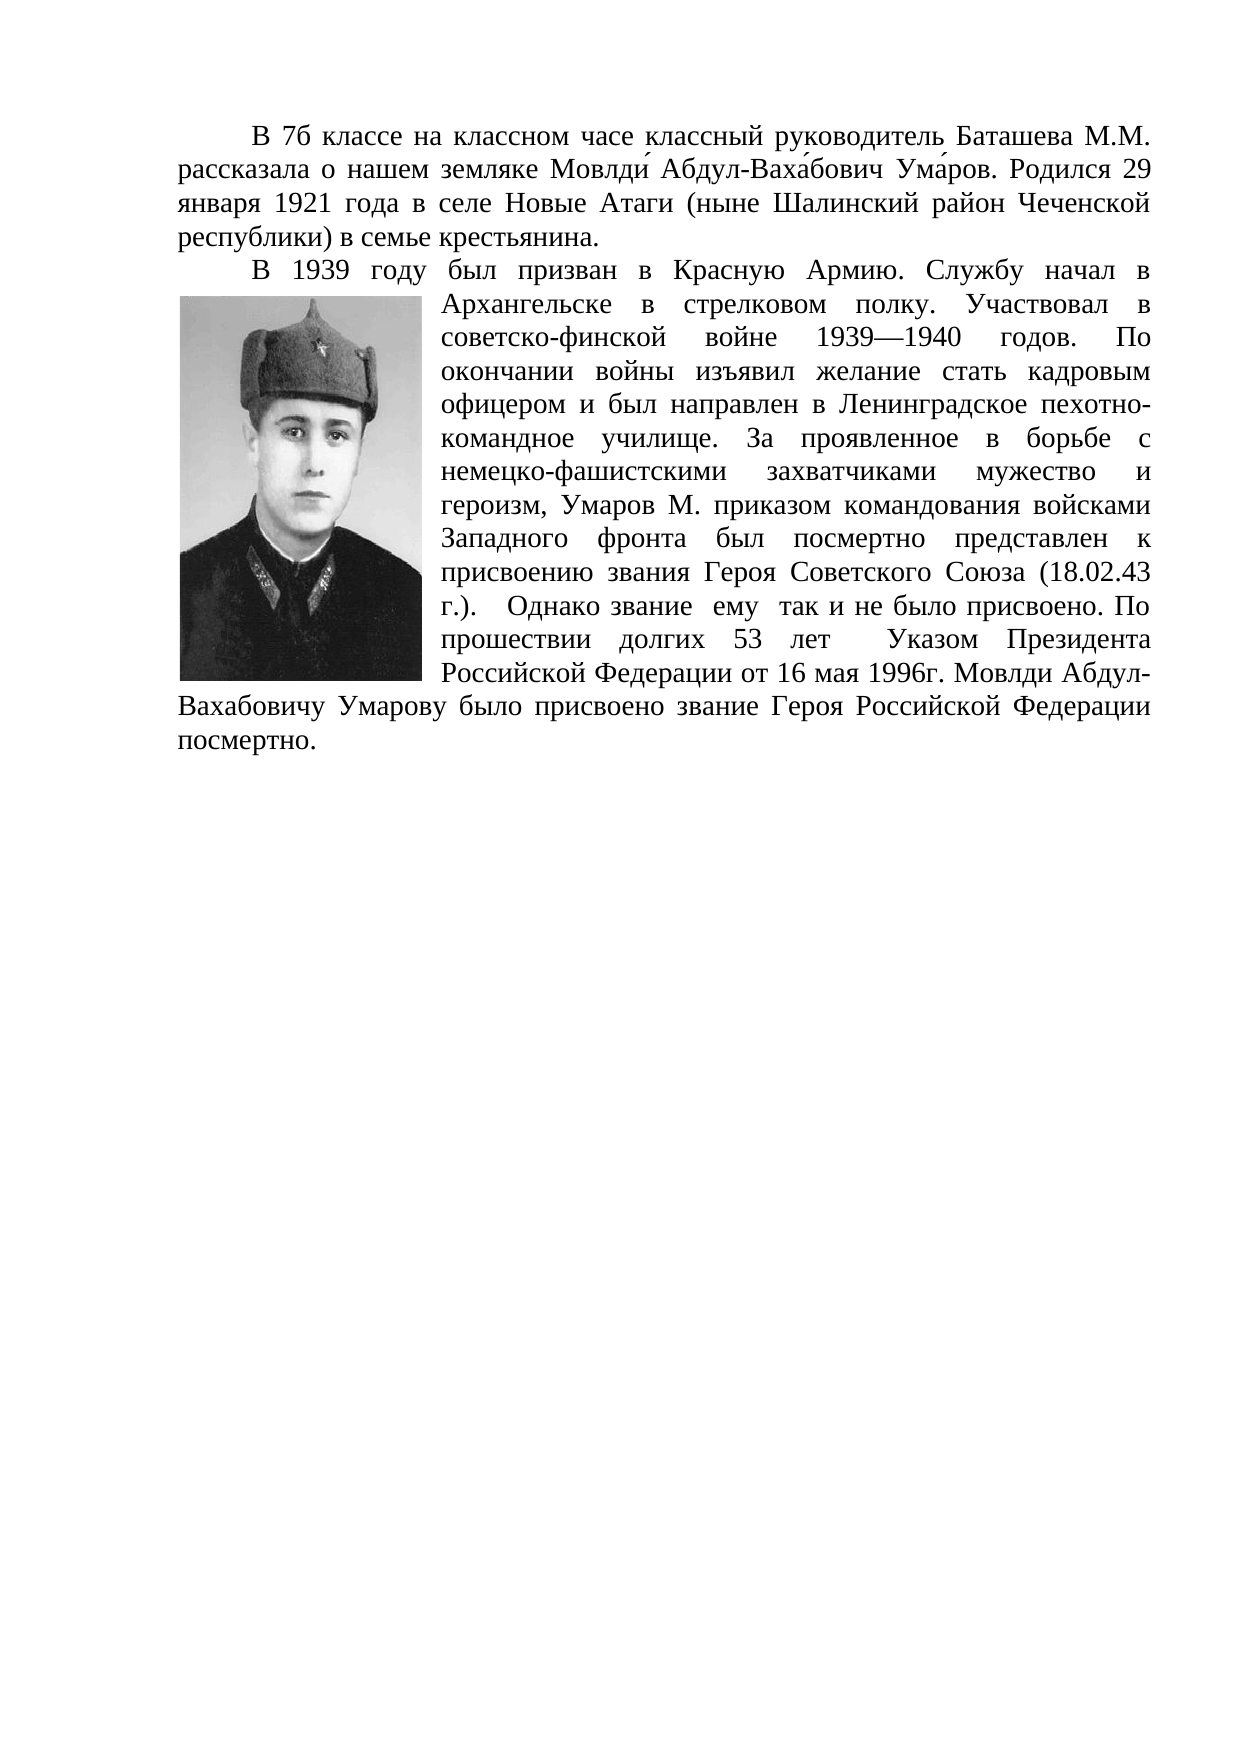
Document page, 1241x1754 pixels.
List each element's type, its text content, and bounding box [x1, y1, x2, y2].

text В 7б классе на классном часе классный руководитель Баташева М.М. рассказала о нашем земляке Мовлди́ Абдул-Ваха́бович Ума́ров. Родился 29 января 1921 года в селе Новые Атаги (ныне Шалинский район Чеченской республики) в семье крестьянина. [177, 118, 1152, 252]
text В 1939 году был призван в Красную Армию. Службу начал в Архангельске в стрелковом полку. Участвовал в советско-финской войне 1939—1940 годов. По окончании войны изъявил желание стать кадровым офицером и был направлен в Ленинградское пехотно-командное училище. За проявленное в борьбе с немецко-фашистскими захватчиками мужество и героизм, Умаров М. приказом командования войсками Западного фронта был посмертно представлен к присвоению звания Героя Советского Союза (18.02.43 г.). Однако звание ему так и не было присвоено. По прошествии долгих 53 лет Указом Президента Российской Федерации от 16 мая 1996г. Мовлди Абдул-Вахабовичу Умарову было присвоено звание Героя Российской Федерации посмертно. [177, 252, 1152, 755]
picture [179, 296, 422, 681]
